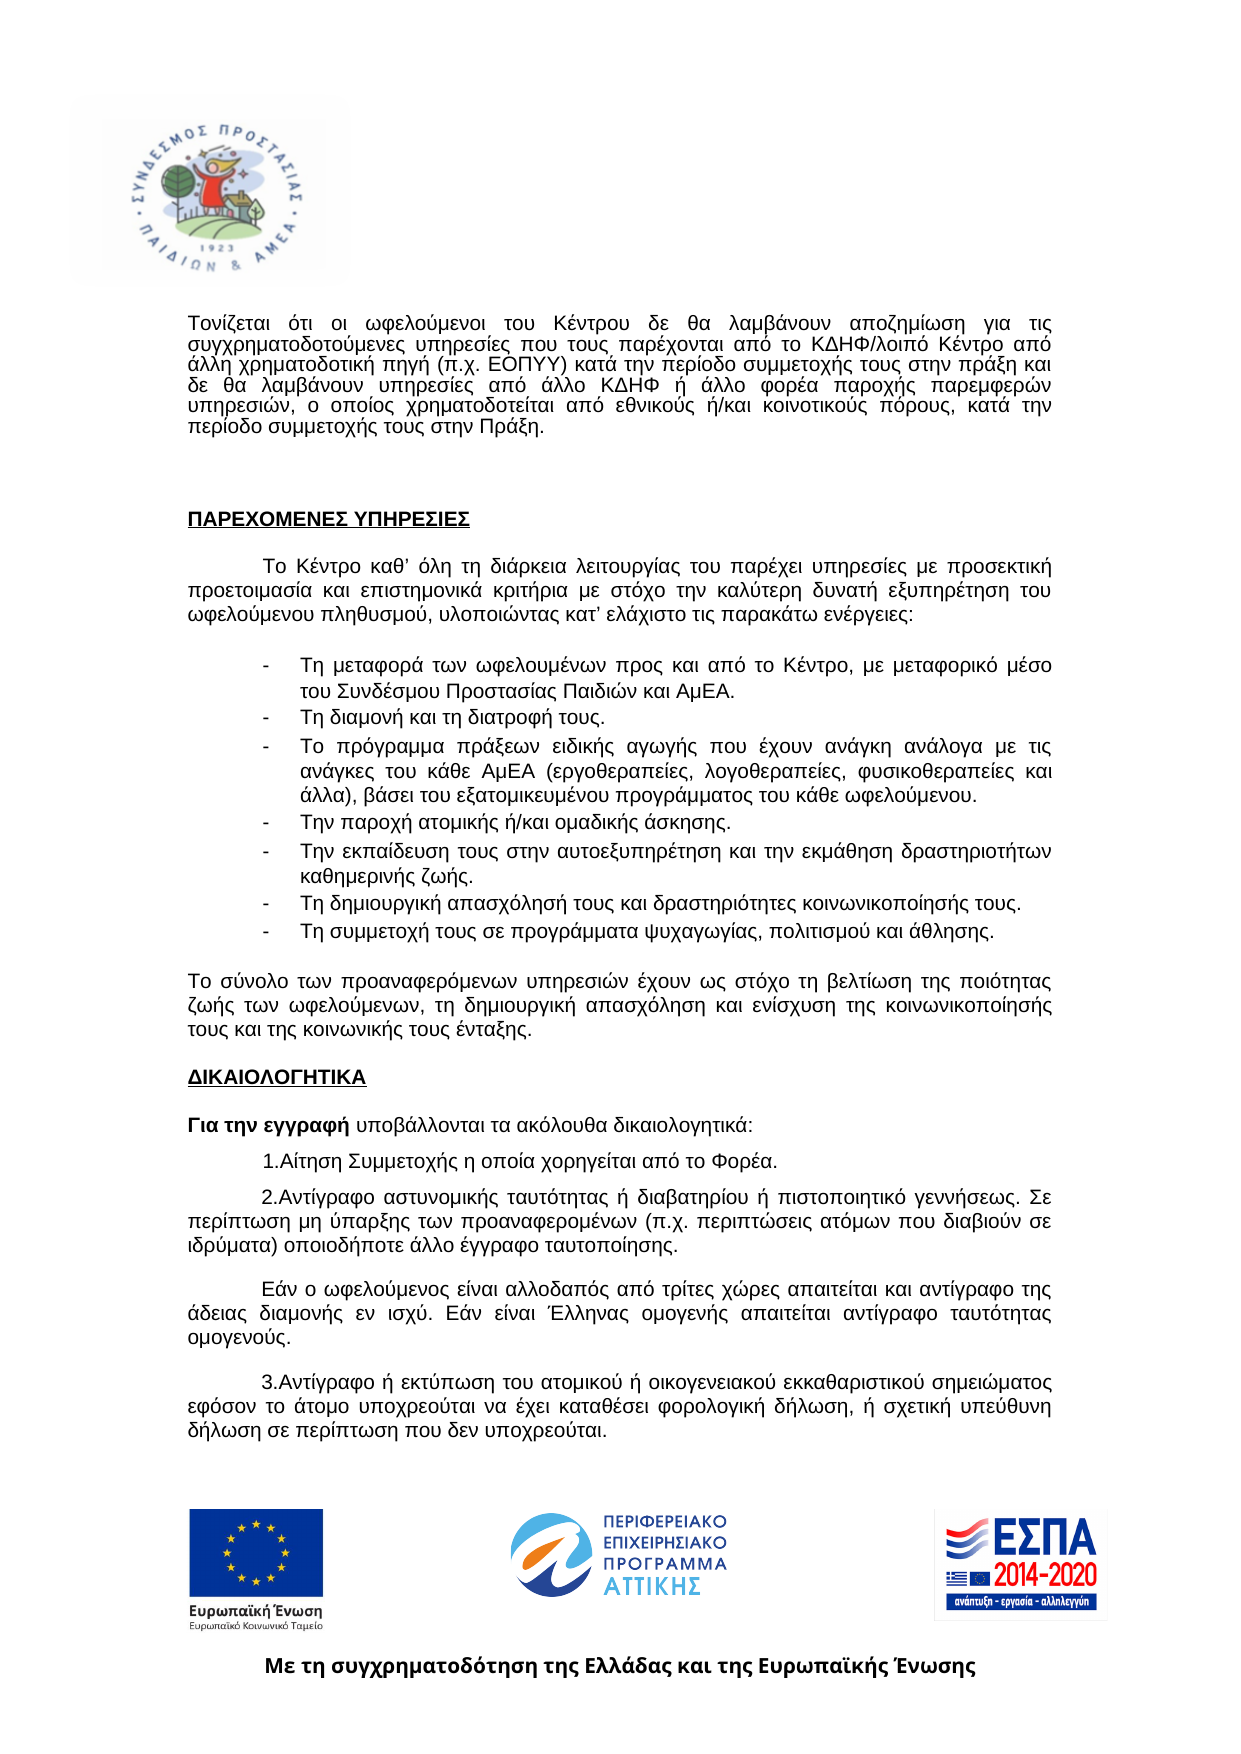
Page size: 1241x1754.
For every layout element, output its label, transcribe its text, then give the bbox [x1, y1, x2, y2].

text Το σύνολο των προαναφερόμενων υπηρεσιών έχουν ως στόχο τη βελτίωση της ποιότητας ζωής των ωφελούμενων, τη δημιουργική απασχόληση και ενίσχυση της κοινωνικοποίησής τους και της κοινωνικής τους ένταξης. [187, 969, 1053, 1041]
list Την εκπαίδευση τους στην αυτοεξυπηρέτηση και την εκμάθηση δραστηριοτήτων καθημερινής ζωής. [262, 836, 1053, 888]
text ΠΑΡΕΧΟΜΕΝΕΣ ΥΠΗΡΕΣΙΕΣ [187, 506, 1118, 530]
list Τη μεταφορά των ωφελουμένων προς και από το Κέντρο, με μεταφορικό μέσο του Συνδέσμου Προστασίας Παιδιών και ΑμΕΑ. [262, 650, 1053, 702]
text 1.Αίτηση Συμμετοχής η οποία χορηγείται από το Φορέα. [187, 1149, 1053, 1173]
list Τη δημιουργική απασχόλησή τους και δραστηριότητες κοινωνικοποίησής τους. [262, 888, 1053, 917]
text Το Κέντρο καθ’ όλη τη διάρκεια λειτουργίας του παρέχει υπηρεσίες με προσεκτική προετοιμασία και επιστημονικά κριτήρια με στόχο την καλύτερη δυνατή εξυπηρέτηση του ωφελούμενου πληθυσμού, υλοποιώντας κατ’ ελάχιστο τις παρακάτω ενέργειες: [187, 554, 1053, 626]
text Τονίζεται ότι οι ωφελούμενοι του Κέντρου δε θα λαμβάνουν αποζημίωση για τις συγχρηματοδοτούμενες υπηρεσίες που τους παρέχονται από το ΚΔΗΦ/λοιπό Κέντρο από άλλη χρηματοδοτική πηγή (π.χ. ΕΟΠΥΥ) κατά την περίοδο συμμετοχής τους στην πράξη και δε θα λαμβάνουν υπηρεσίες από άλλο ΚΔΗΦ ή άλλο φορέα παροχής παρεμφερών υπηρεσιών, ο οποίος χρηματοδοτείται από εθνικούς ή/και κοινοτικούς πόρους, κατά την περίοδο συμμετοχής τους στην Πράξη. [187, 314, 1053, 438]
text 2.Αντίγραφο αστυνομικής ταυτότητας ή διαβατηρίου ή πιστοποιητικό γεννήσεως. Σε περίπτωση μη ύπαρξης των προαναφερομένων (π.χ. περιπτώσεις ατόμων που διαβιούν σε ιδρύματα) οποιοδήποτε άλλο έγγραφο ταυτοποίησης. [187, 1184, 1053, 1256]
text ΔΙΚΑΙΟΛΟΓΗΤΙΚΑ [187, 1065, 1053, 1089]
text Για την εγγραφή υποβάλλονται τα ακόλουθα δικαιολογητικά: [187, 1113, 1053, 1137]
list Το πρόγραμμα πράξεων ειδικής αγωγής που έχουν ανάγκη ανάλογα με τις ανάγκες του κάθε ΑμΕΑ (εργοθεραπείες, λογοθεραπείες, φυσικοθεραπείες και άλλα), βάσει του εξατομικευμένου προγράμματος του κάθε ωφελούμενου. [262, 731, 1053, 807]
text Εάν ο ωφελούμενος είναι αλλοδαπός από τρίτες χώρες απαιτείται και αντίγραφο της άδειας διαμονής εν ισχύ. Εάν είναι Έλληνας ομογενής απαιτείται αντίγραφο ταυτότητας ομογενούς. [187, 1277, 1053, 1349]
picture [98, 123, 322, 258]
text 3.Αντίγραφο ή εκτύπωση του ατομικού ή οικογενειακού εκκαθαριστικού σημειώματος εφόσον το άτομο υποχρεούται να έχει καταθέσει φορολογική δήλωση, ή σχετική υπεύθυνη δήλωση σε περίπτωση που δεν υποχρεούται. [187, 1370, 1053, 1442]
list Τη συμμετοχή τους σε προγράμματα ψυχαγωγίας, πολιτισμού και άθλησης. [262, 917, 1053, 945]
list Τη διαμονή και τη διατροφή τους. [262, 702, 1053, 731]
picture [510, 1513, 727, 1597]
list Την παροχή ατομικής ή/και ομαδικής άσκησης. [262, 807, 1053, 836]
picture [934, 1509, 1108, 1621]
